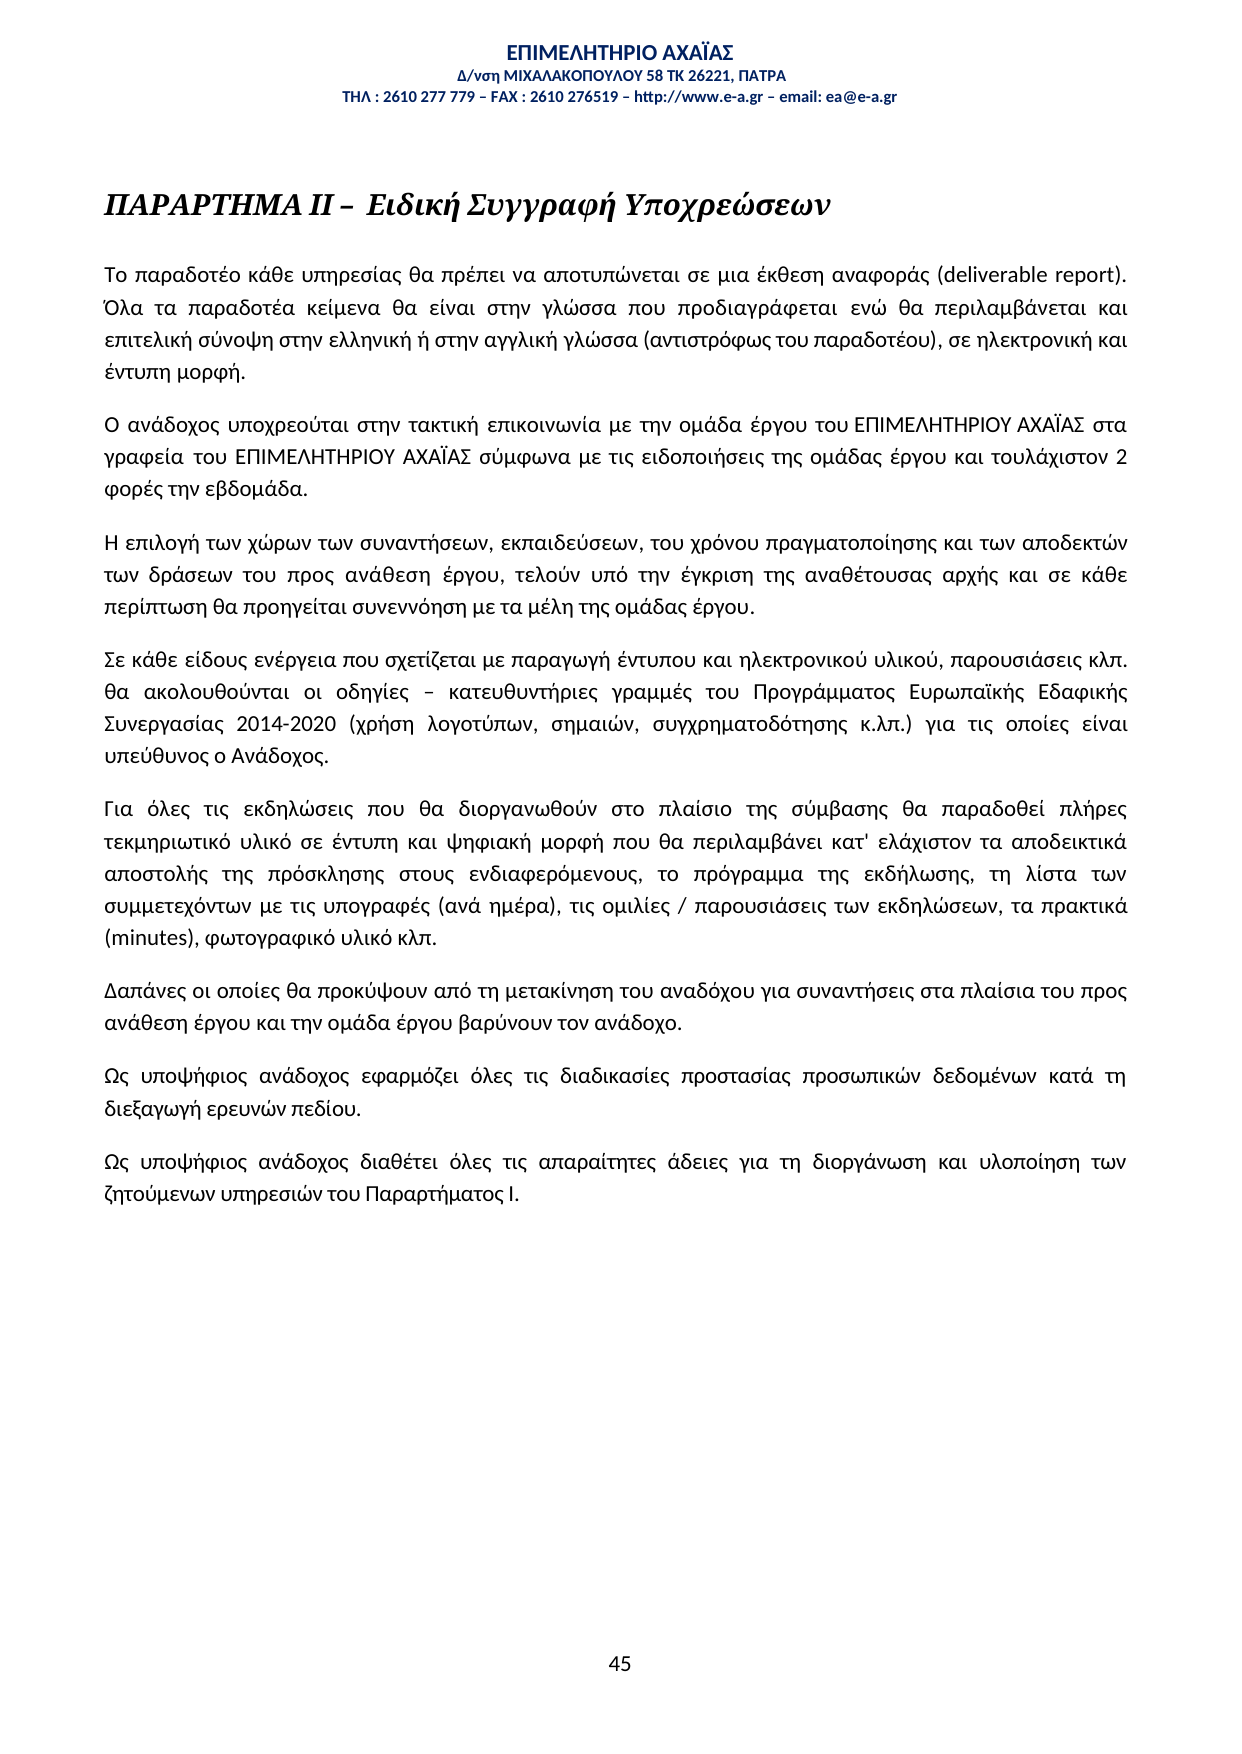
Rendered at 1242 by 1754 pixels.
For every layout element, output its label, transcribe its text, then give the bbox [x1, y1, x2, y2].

text Η επιλογή των χώρων των συναντήσεων, εκπαιδεύσεων, του χρόνου πραγματοποίησης και των αποδεκτών των δράσεων του προς ανάθεση έργου, τελούν υπό την έγκριση της αναθέτουσας αρχής και σε κάθε περίπτωση θα προηγείται συνεννόηση με τα μέλη της ομάδας έργου. [104, 528, 1128, 620]
text Ο ανάδοχος υποχρεούται στην τακτική επικοινωνία με την ομάδα έργου του ΕΠΙΜΕΛΗΤΗΡΙΟΥ ΑΧΑΪΑΣ στα γραφεία του ΕΠΙΜΕΛΗΤΗΡΙΟΥ ΑΧΑΪΑΣ σύμφωνα με τις ειδοποιήσεις της ομάδας έργου και τουλάχιστον 2 φορές την εβδομάδα. [104, 410, 1127, 503]
subtitle ΠΑΡΑΡΤΗΜΑ ΙΙ – Ειδική Συγγραφή Υποχρεώσεων [104, 189, 1128, 223]
text Ως υποψήφιος ανάδοχος διαθέτει όλες τις απαραίτητες άδειες για τη διοργάνωση και υλοποίηση των ζητούμενων υπηρεσιών του Παραρτήματος Ι. [104, 1147, 1127, 1207]
text Σε κάθε είδους ενέργεια που σχετίζεται με παραγωγή έντυπου και ηλεκτρονικού υλικού, παρουσιάσεις κλπ. θα ακολουθούνται οι οδηγίες – κατευθυντήριες γραμμές του Προγράμματος Ευρωπαϊκής Εδαφικής Συνεργασίας 2014-2020 (χρήση λογοτύπων, σημαιών, συγχρηματοδότησης κ.λπ.) για τις οποίες είναι υπεύθυνος ο Ανάδοχος. [104, 645, 1128, 769]
text Το παραδοτέο κάθε υπηρεσίας θα πρέπει να αποτυπώνεται σε μια έκθεση αναφοράς (deliverable report). Όλα τα παραδοτέα κείμενα θα είναι στην γλώσσα που προδιαγράφεται ενώ θα περιλαμβάνεται και επιτελική σύνοψη στην ελληνική ή στην αγγλική γλώσσα (αντιστρόφως του παραδοτέου), σε ηλεκτρονική και έντυπη μορφή. [104, 261, 1128, 385]
text Δαπάνες οι οποίες θα προκύψουν από τη μετακίνηση του αναδόχου για συναντήσεις στα πλαίσια του προς ανάθεση έργου και την ομάδα έργου βαρύνουν τον ανάδοχο. [104, 976, 1127, 1037]
text Για όλες τις εκδηλώσεις που θα διοργανωθούν στο πλαίσιο της σύμβασης θα παραδοθεί πλήρες τεκμηριωτικό υλικό σε έντυπη και ψηφιακή μορφή που θα περιλαμβάνει κατ' ελάχιστον τα αποδεικτικά αποστολής της πρόσκλησης στους ενδιαφερόμενους, το πρόγραμμα της εκδήλωσης, τη λίστα των συμμετεχόντων με τις υπογραφές (ανά ημέρα), τις ομιλίες / παρουσιάσεις των εκδηλώσεων, τα πρακτικά (minutes), φωτογραφικό υλικό κλπ. [104, 794, 1128, 951]
text Ως υποψήφιος ανάδοχος εφαρμόζει όλες τις διαδικασίες προστασίας προσωπικών δεδομένων κατά τη διεξαγωγή ερευνών πεδίου. [104, 1062, 1127, 1122]
